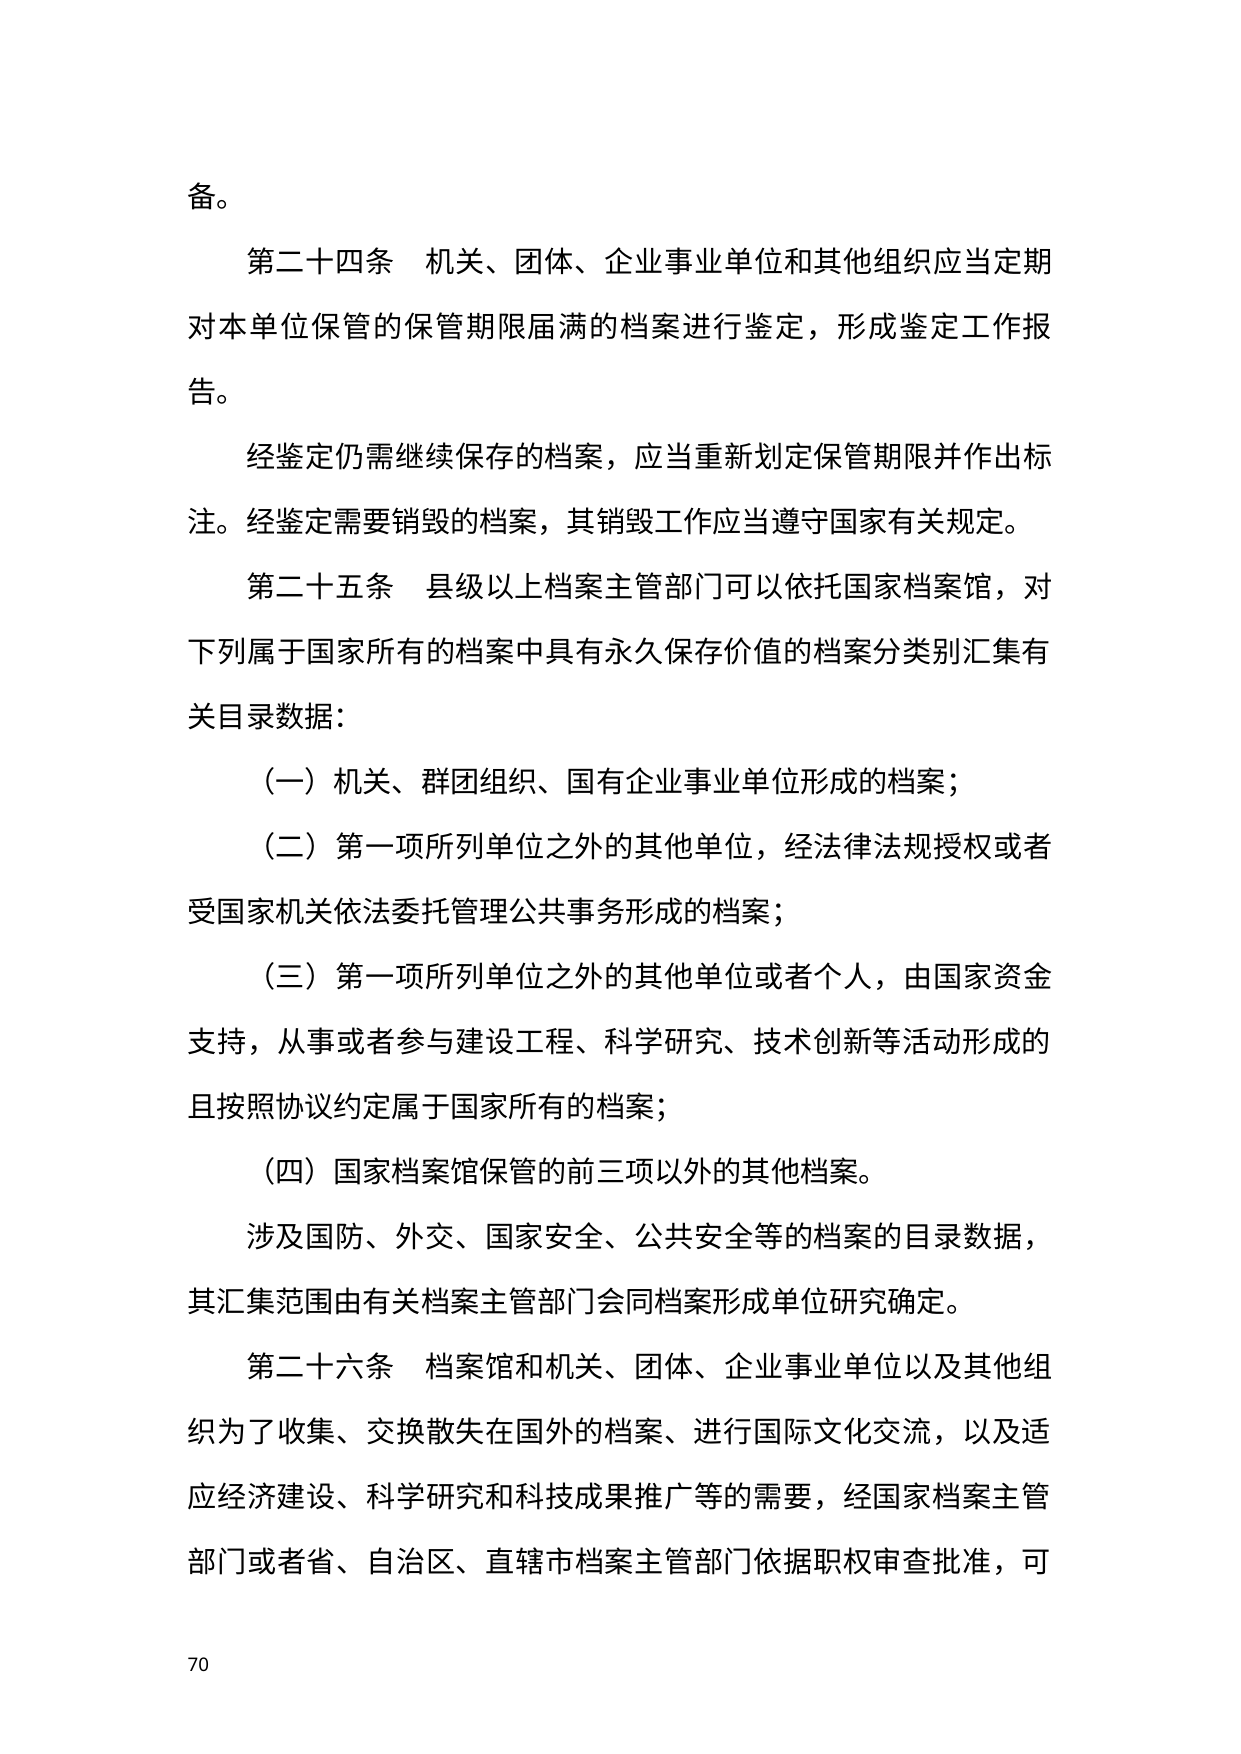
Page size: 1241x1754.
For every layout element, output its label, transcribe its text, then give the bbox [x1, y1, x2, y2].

text （一）机关、群团组织、国有企业事业单位形成的档案； [187, 747, 1053, 812]
text 第二十四条 机关、团体、企业事业单位和其他组织应当定期对本单位保管的保管期限届满的档案进行鉴定，形成鉴定工作报告。 [187, 227, 1053, 422]
text 第二十五条 县级以上档案主管部门可以依托国家档案馆，对下列属于国家所有的档案中具有永久保存价值的档案分类别汇集有关目录数据： [187, 552, 1053, 747]
text 经鉴定仍需继续保存的档案，应当重新划定保管期限并作出标注。经鉴定需要销毁的档案，其销毁工作应当遵守国家有关规定。 [187, 422, 1053, 552]
text 涉及国防、外交、国家安全、公共安全等的档案的目录数据，其汇集范围由有关档案主管部门会同档案形成单位研究确定。 [187, 1202, 1053, 1332]
text （三）第一项所列单位之外的其他单位或者个人，由国家资金支持，从事或者参与建设工程、科学研究、技术创新等活动形成的且按照协议约定属于国家所有的档案； [187, 942, 1053, 1137]
text （二）第一项所列单位之外的其他单位，经法律法规授权或者受国家机关依法委托管理公共事务形成的档案； [187, 812, 1053, 942]
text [187, 162, 1053, 227]
text （四）国家档案馆保管的前三项以外的其他档案。 [187, 1137, 1053, 1202]
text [187, 1332, 1053, 1592]
